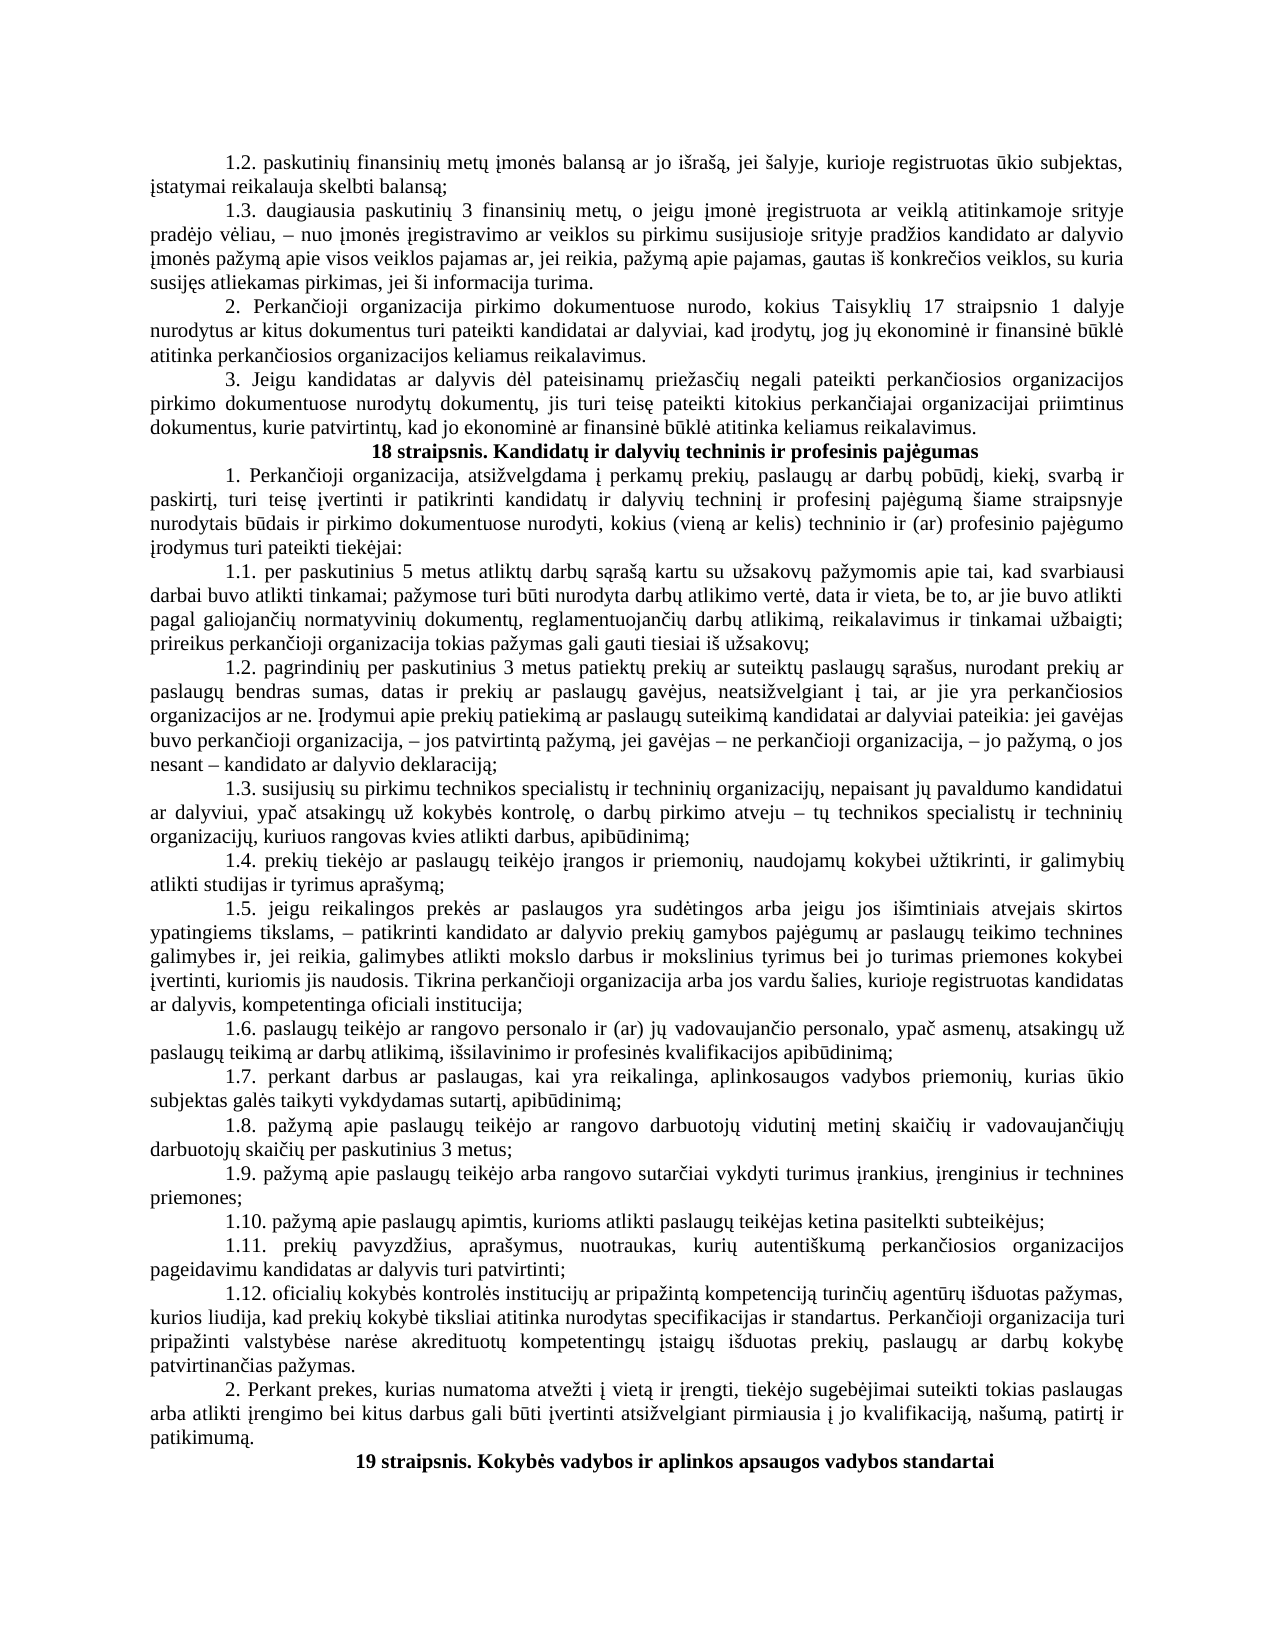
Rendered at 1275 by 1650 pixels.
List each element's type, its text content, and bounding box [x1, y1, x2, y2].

text 1.4. prekių tiekėjo ar paslaugų teikėjo įrangos ir priemonių, naudojamų kokybei užtikrinti, ir galimybių atlikti studijas ir tyrimus aprašymą; [150, 848, 1125, 896]
text 1.12. oficialių kokybės kontrolės institucijų ar pripažintą kompetenciją turinčių agentūrų išduotas pažymas, kurios liudija, kad prekių kokybė tiksliai atitinka nurodytas specifikacijas ir standartus. Perkančioji organizacija turi pripažinti valstybėse narėse akredituotų kompetentingų įstaigų išduotas prekių, paslaugų ar darbų kokybę patvirtinančias pažymas. [150, 1281, 1125, 1377]
text 2. Perkančioji organizacija pirkimo dokumentuose nurodo, kokius Taisyklių 17 straipsnio 1 dalyje nurodytus ar kitus dokumentus turi pateikti kandidatai ar dalyviai, kad įrodytų, jog jų ekonominė ir finansinė būklė atitinka perkančiosios organizacijos keliamus reikalavimus. [150, 294, 1125, 367]
text 1.2. paskutinių finansinių metų įmonės balansą ar jo išrašą, jei šalyje, kurioje registruotas ūkio subjektas, įstatymai reikalauja skelbti balansą; [150, 150, 1125, 198]
text 1.9. pažymą apie paslaugų teikėjo arba rangovo sutarčiai vykdyti turimus įrankius, įrenginius ir technines priemones; [150, 1161, 1125, 1209]
text 3. Jeigu kandidatas ar dalyvis dėl pateisinamų priežasčių negali pateikti perkančiosios organizacijos pirkimo dokumentuose nurodytų dokumentų, jis turi teisę pateikti kitokius perkančiajai organizacijai priimtinus dokumentus, kurie patvirtintų, kad jo ekonominė ar finansinė būklė atitinka keliamus reikalavimus. [150, 367, 1125, 439]
text 19 straipsnis. Kokybės vadybos ir aplinkos apsaugos vadybos standartai [150, 1449, 1125, 1473]
text 1.1. per paskutinius 5 metus atliktų darbų sąrašą kartu su užsakovų pažymomis apie tai, kad svarbiausi darbai buvo atlikti tinkamai; pažymose turi būti nurodyta darbų atlikimo vertė, data ir vieta, be to, ar jie buvo atlikti pagal galiojančių normatyvinių dokumentų, reglamentuojančių darbų atlikimą, reikalavimus ir tinkamai užbaigti; prireikus perkančioji organizacija tokias pažymas gali gauti tiesiai iš užsakovų; [150, 559, 1125, 655]
text 1.6. paslaugų teikėjo ar rangovo personalo ir (ar) jų vadovaujančio personalo, ypač asmenų, atsakingų už paslaugų teikimą ar darbų atlikimą, išsilavinimo ir profesinės kvalifikacijos apibūdinimą; [150, 1016, 1125, 1064]
text 1.10. pažymą apie paslaugų apimtis, kurioms atlikti paslaugų teikėjas ketina pasitelkti subteikėjus; [150, 1209, 1125, 1233]
text 1. Perkančioji organizacija, atsižvelgdama į perkamų prekių, paslaugų ar darbų pobūdį, kiekį, svarbą ir paskirtį, turi teisę įvertinti ir patikrinti kandidatų ir dalyvių techninį ir profesinį pajėgumą šiame straipsnyje nurodytais būdais ir pirkimo dokumentuose nurodyti, kokius (vieną ar kelis) techninio ir (ar) profesinio pajėgumo įrodymus turi pateikti tiekėjai: [150, 463, 1125, 559]
text 1.7. perkant darbus ar paslaugas, kai yra reikalinga, aplinkosaugos vadybos priemonių, kurias ūkio subjektas galės taikyti vykdydamas sutartį, apibūdinimą; [150, 1064, 1125, 1112]
text 1.5. jeigu reikalingos prekės ar paslaugos yra sudėtingos arba jeigu jos išimtiniais atvejais skirtos ypatingiems tikslams, – patikrinti kandidato ar dalyvio prekių gamybos pajėgumų ar paslaugų teikimo technines galimybes ir, jei reikia, galimybes atlikti mokslo darbus ir mokslinius tyrimus bei jo turimas priemones kokybei įvertinti, kuriomis jis naudosis. Tikrina perkančioji organizacija arba jos vardu šalies, kurioje registruotas kandidatas ar dalyvis, kompetentinga oficiali institucija; [150, 896, 1125, 1016]
text 1.11. prekių pavyzdžius, aprašymus, nuotraukas, kurių autentiškumą perkančiosios organizacijos pageidavimu kandidatas ar dalyvis turi patvirtinti; [150, 1233, 1125, 1281]
text 1.2. pagrindinių per paskutinius 3 metus patiektų prekių ar suteiktų paslaugų sąrašus, nurodant prekių ar paslaugų bendras sumas, datas ir prekių ar paslaugų gavėjus, neatsižvelgiant į tai, ar jie yra perkančiosios organizacijos ar ne. Įrodymui apie prekių patiekimą ar paslaugų suteikimą kandidatai ar dalyviai pateikia: jei gavėjas buvo perkančioji organizacija, – jos patvirtintą pažymą, jei gavėjas – ne perkančioji organizacija, – jo pažymą, o jos nesant – kandidato ar dalyvio deklaraciją; [150, 655, 1125, 776]
text 1.3. daugiausia paskutinių 3 finansinių metų, o jeigu įmonė įregistruota ar veiklą atitinkamoje srityje pradėjo vėliau, – nuo įmonės įregistravimo ar veiklos su pirkimu susijusioje srityje pradžios kandidato ar dalyvio įmonės pažymą apie visos veiklos pajamas ar, jei reikia, pažymą apie pajamas, gautas iš konkrečios veiklos, su kuria susijęs atliekamas pirkimas, jei ši informacija turima. [150, 198, 1125, 294]
text 1.3. susijusių su pirkimu technikos specialistų ir techninių organizacijų, nepaisant jų pavaldumo kandidatui ar dalyviui, ypač atsakingų už kokybės kontrolę, o darbų pirkimo atveju – tų technikos specialistų ir techninių organizacijų, kuriuos rangovas kvies atlikti darbus, apibūdinimą; [150, 776, 1125, 848]
text 2. Perkant prekes, kurias numatoma atvežti į vietą ir įrengti, tiekėjo sugebėjimai suteikti tokias paslaugas arba atlikti įrengimo bei kitus darbus gali būti įvertinti atsižvelgiant pirmiausia į jo kvalifikaciją, našumą, patirtį ir patikimumą. [150, 1377, 1125, 1449]
text 18 straipsnis. Kandidatų ir dalyvių techninis ir profesinis pajėgumas [150, 439, 1125, 463]
text 1.8. pažymą apie paslaugų teikėjo ar rangovo darbuotojų vidutinį metinį skaičių ir vadovaujančiųjų darbuotojų skaičių per paskutinius 3 metus; [150, 1112, 1125, 1161]
